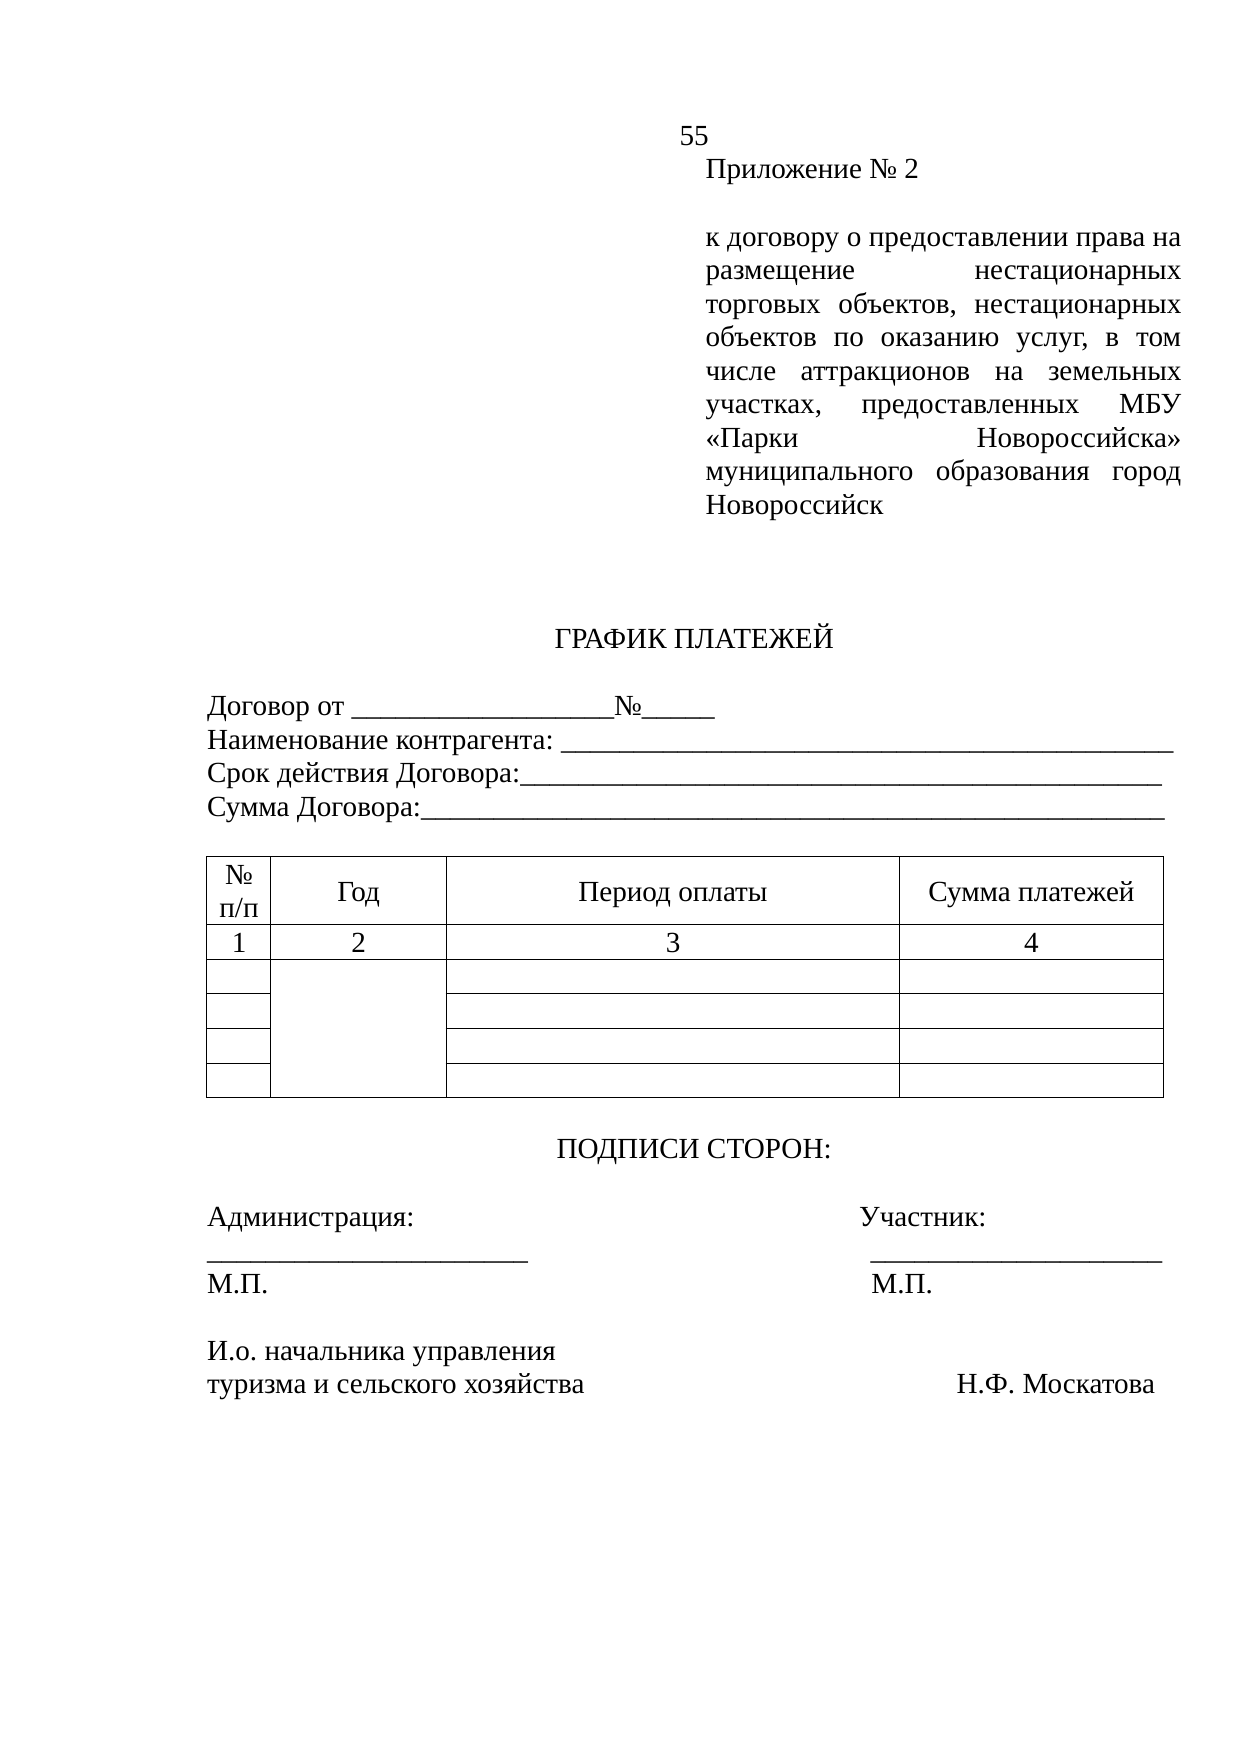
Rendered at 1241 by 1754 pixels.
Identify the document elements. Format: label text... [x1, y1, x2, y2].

table_cell [447, 1029, 899, 1062]
table_cell [447, 1064, 899, 1097]
table_header Год [271, 857, 446, 924]
table_cell [207, 960, 270, 993]
table_cell [271, 960, 446, 1097]
table_cell [900, 960, 1163, 993]
text ГРАФИК ПЛАТЕЖЕЙ [207, 621, 1181, 655]
text М.П. М.П. [207, 1266, 1181, 1299]
text Договор от __________________№_____ [207, 688, 1181, 722]
table_header Приложение № 2 к договору о предоставлении права на размещение нестационарных торговых объектов, нестационарных объектов по оказанию услуг, в том числе аттракционов на земельных участках, предоставленных МБУ «Парки Новороссийска» муниципального образования город Новороссийск [635, 152, 1192, 554]
table_cell [447, 960, 899, 993]
text Сумма Договора:___________________________________________________ [207, 789, 1181, 822]
table_cell [207, 994, 270, 1028]
text ПОДПИСИ СТОРОН: [207, 1132, 1181, 1165]
table_cell 1 [207, 925, 270, 959]
text туризма и сельского хозяйства Н.Ф. Москатова [207, 1366, 1181, 1400]
text Срок действия Договора:____________________________________________ [207, 755, 1181, 789]
table_header № п/п [207, 857, 270, 924]
table_cell 2 [271, 925, 446, 959]
table_cell [900, 1029, 1163, 1062]
table_cell [900, 1064, 1163, 1097]
text Администрация: Участник: [207, 1199, 1181, 1232]
table_cell 3 [447, 925, 899, 959]
table_header Сумма платежей [900, 857, 1163, 924]
table_cell 4 [900, 925, 1163, 959]
table_header Период оплаты [447, 857, 899, 924]
text ______________________ ____________________ [207, 1232, 1181, 1266]
table_cell [447, 994, 899, 1028]
text Наименование контрагента: __________________________________________ [207, 722, 1181, 755]
table_cell [207, 1029, 270, 1062]
table_cell [207, 1064, 270, 1097]
text И.о. начальника управления [207, 1333, 1181, 1366]
table_cell [900, 994, 1163, 1028]
